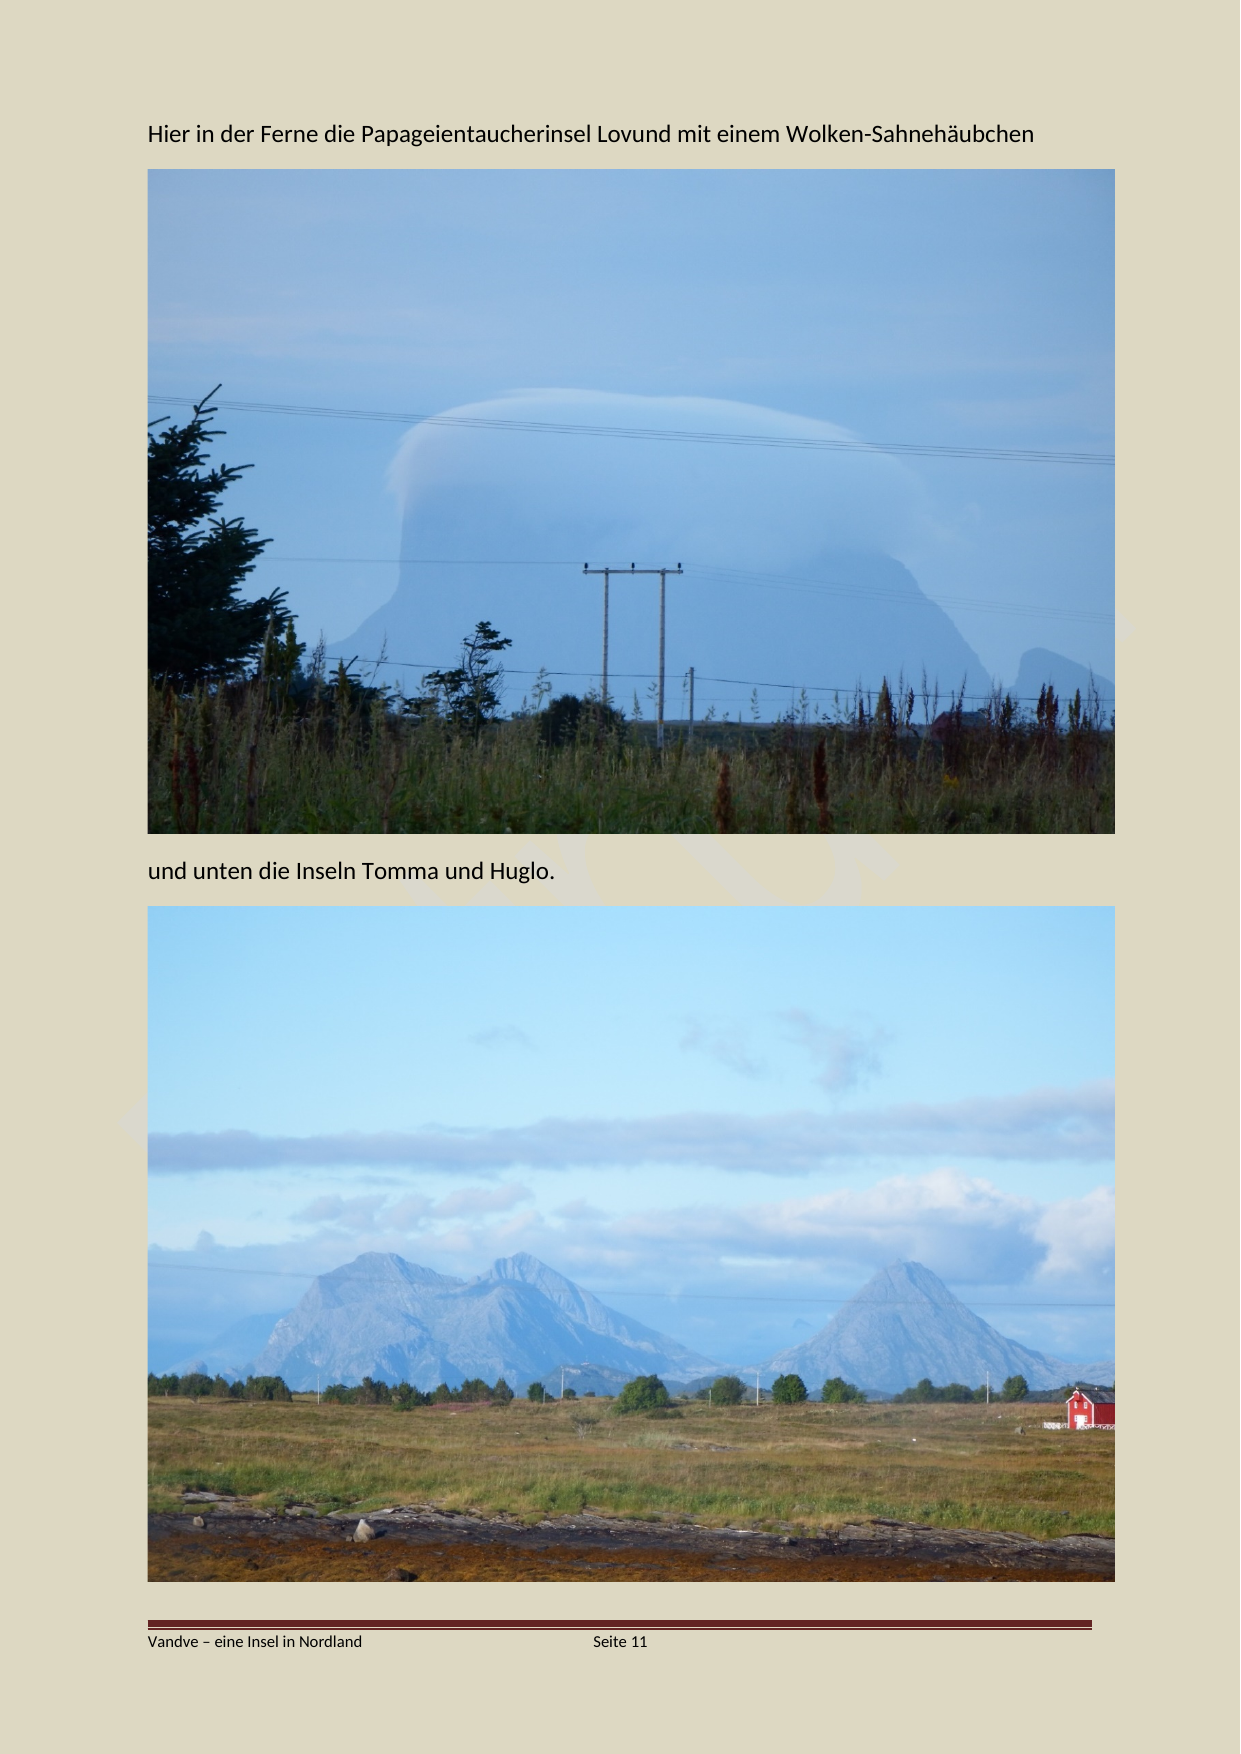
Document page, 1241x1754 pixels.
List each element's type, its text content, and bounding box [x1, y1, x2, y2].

text und unten die Inseln Tomma und Huglo. [148, 855, 1092, 885]
picture [147, 906, 1115, 1582]
picture [147, 169, 1115, 834]
text Hier in der Ferne die Papageientaucherinsel Lovund mit einem Wolken-Sahnehäubchen [148, 118, 1092, 149]
